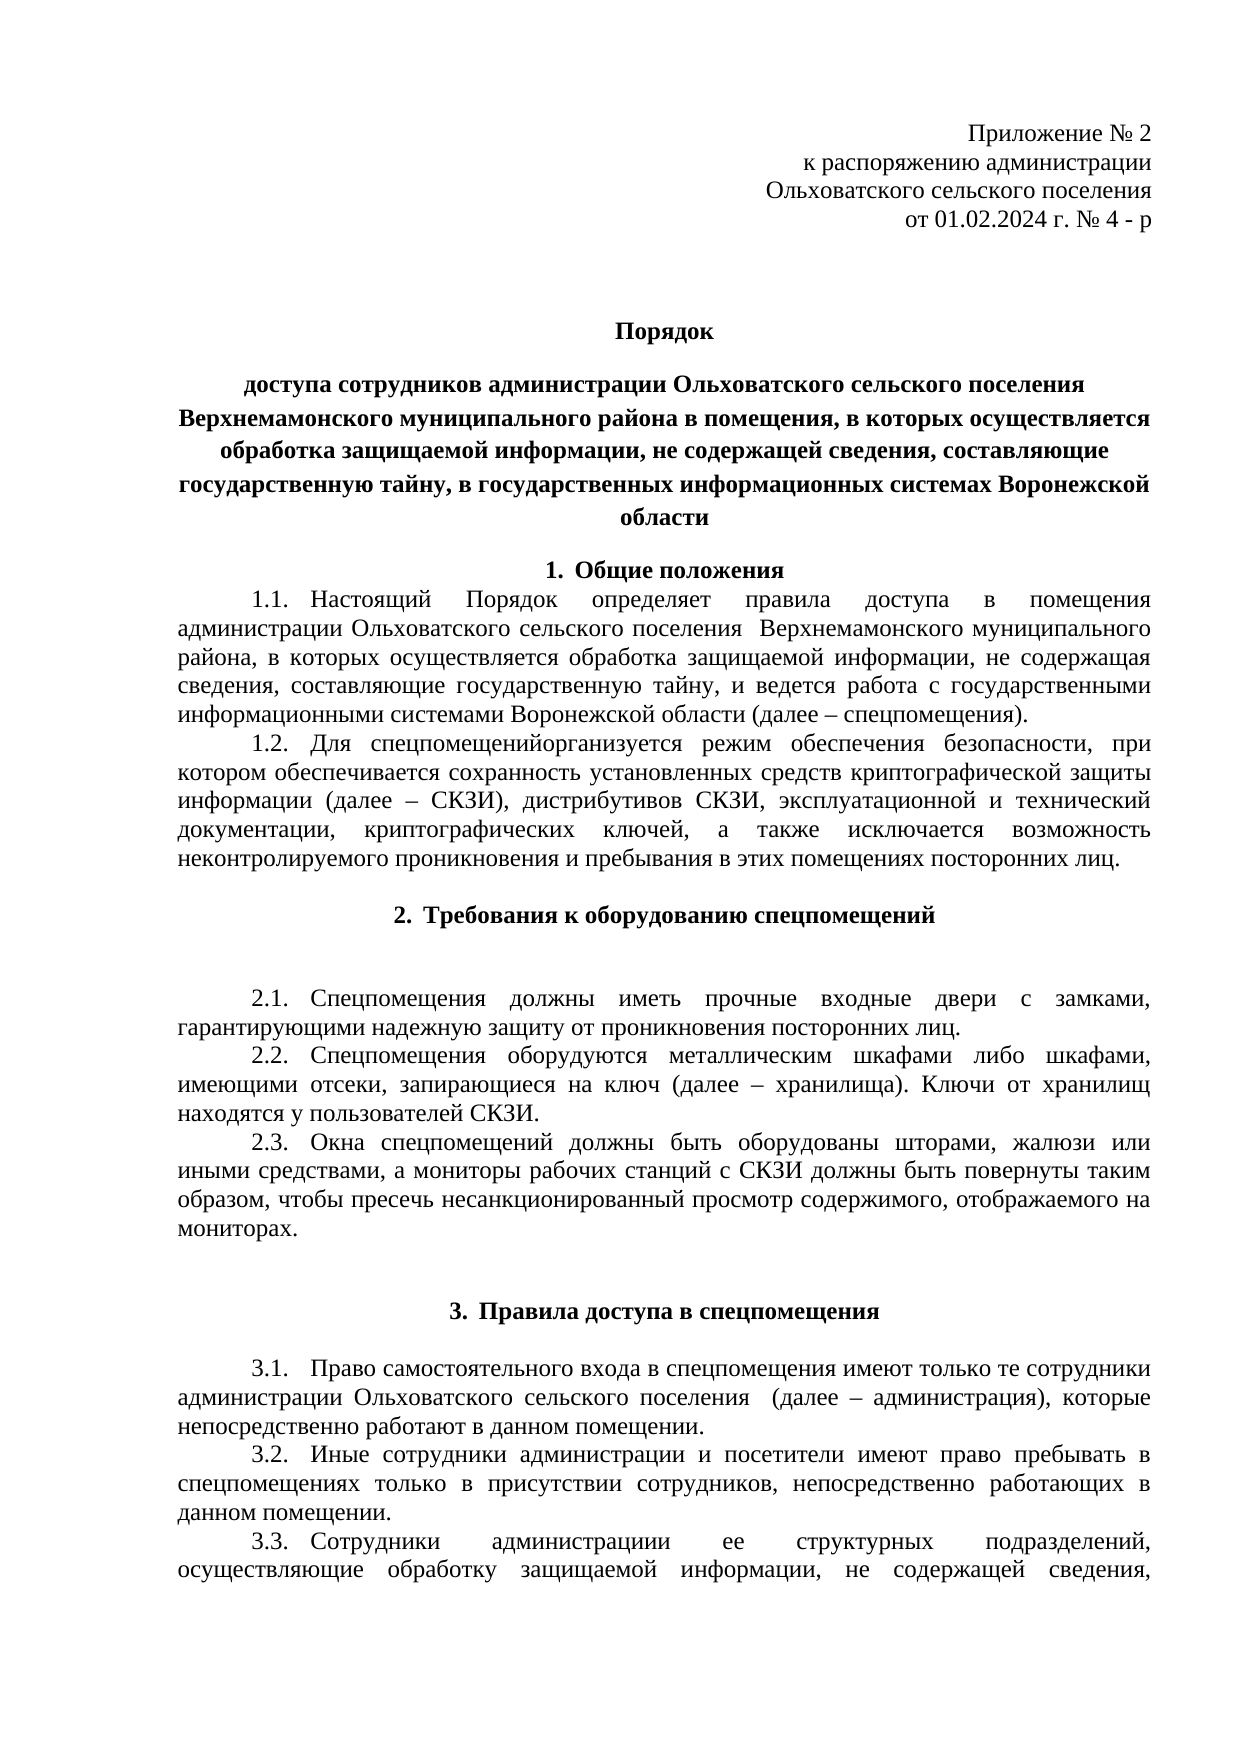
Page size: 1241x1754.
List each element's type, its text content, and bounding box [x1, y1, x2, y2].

list Спецпомещения оборудуются металлическим шкафами либо шкафами, имеющими отсеки, запирающиеся на ключ (далее – хранилища). Ключи от хранилищ находятся у пользователей СКЗИ. [177, 1041, 1152, 1127]
text от 01.02.2024 г. № 4 - р [177, 204, 1152, 233]
list Настоящий Порядок определяет правила доступа в помещения администрации Ольховатского сельского поселения Верхнемамонского муниципального района, в которых осуществляется обработка защищаемой информации, не содержащая сведения, составляющие государственную тайну, и ведется работа с государственными информационными системами Воронежской области (далее – спецпомещения). [177, 584, 1152, 728]
list Иные сотрудники администрации и посетители имеют право пребывать в спецпомещениях только в присутствии сотрудников, непосредственно работающих в данном помещении. [177, 1439, 1152, 1526]
list Общие положения [177, 556, 1152, 584]
text к распоряжению администрации [177, 147, 1152, 176]
list Правила доступа в спецпомещения [177, 1296, 1152, 1324]
text доступа сотрудников администрации Ольховатского сельского поселения Верхнемамонского муниципального района в помещения, в которых осуществляется обработка защищаемой информации, не содержащей сведения, составляющие государственную тайну, в государственных информационных системах Воронежской области [177, 369, 1152, 530]
list Требования к оборудованию спецпомещений [177, 901, 1152, 929]
text Порядок [177, 316, 1152, 344]
list Окна спецпомещений должны быть оборудованы шторами, жалюзи или иными средствами, а мониторы рабочих станций с СКЗИ должны быть повернуты таким образом, чтобы пресечь несанкционированный просмотр содержимого, отображаемого на мониторах. [177, 1127, 1152, 1242]
list Право самостоятельного входа в спецпомещения имеют только те сотрудники администрации Ольховатского сельского поселения (далее – администрация), которые непосредственно работают в данном помещении. [177, 1353, 1152, 1439]
text Приложение № 2 [177, 118, 1152, 147]
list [177, 1526, 1152, 1583]
text Ольховатского сельского поселения [177, 176, 1152, 204]
list Для спецпомещенийорганизуется режим обеспечения безопасности, при котором обеспечивается сохранность установленных средств криптографической защиты информации (далее – СКЗИ), дистрибутивов СКЗИ, эксплуатационной и технический документации, криптографических ключей, а также исключается возможность неконтролируемого проникновения и пребывания в этих помещениях посторонних лиц. [177, 728, 1152, 872]
list Спецпомещения должны иметь прочные входные двери с замками, гарантирующими надежную защиту от проникновения посторонних лиц. [177, 983, 1152, 1041]
